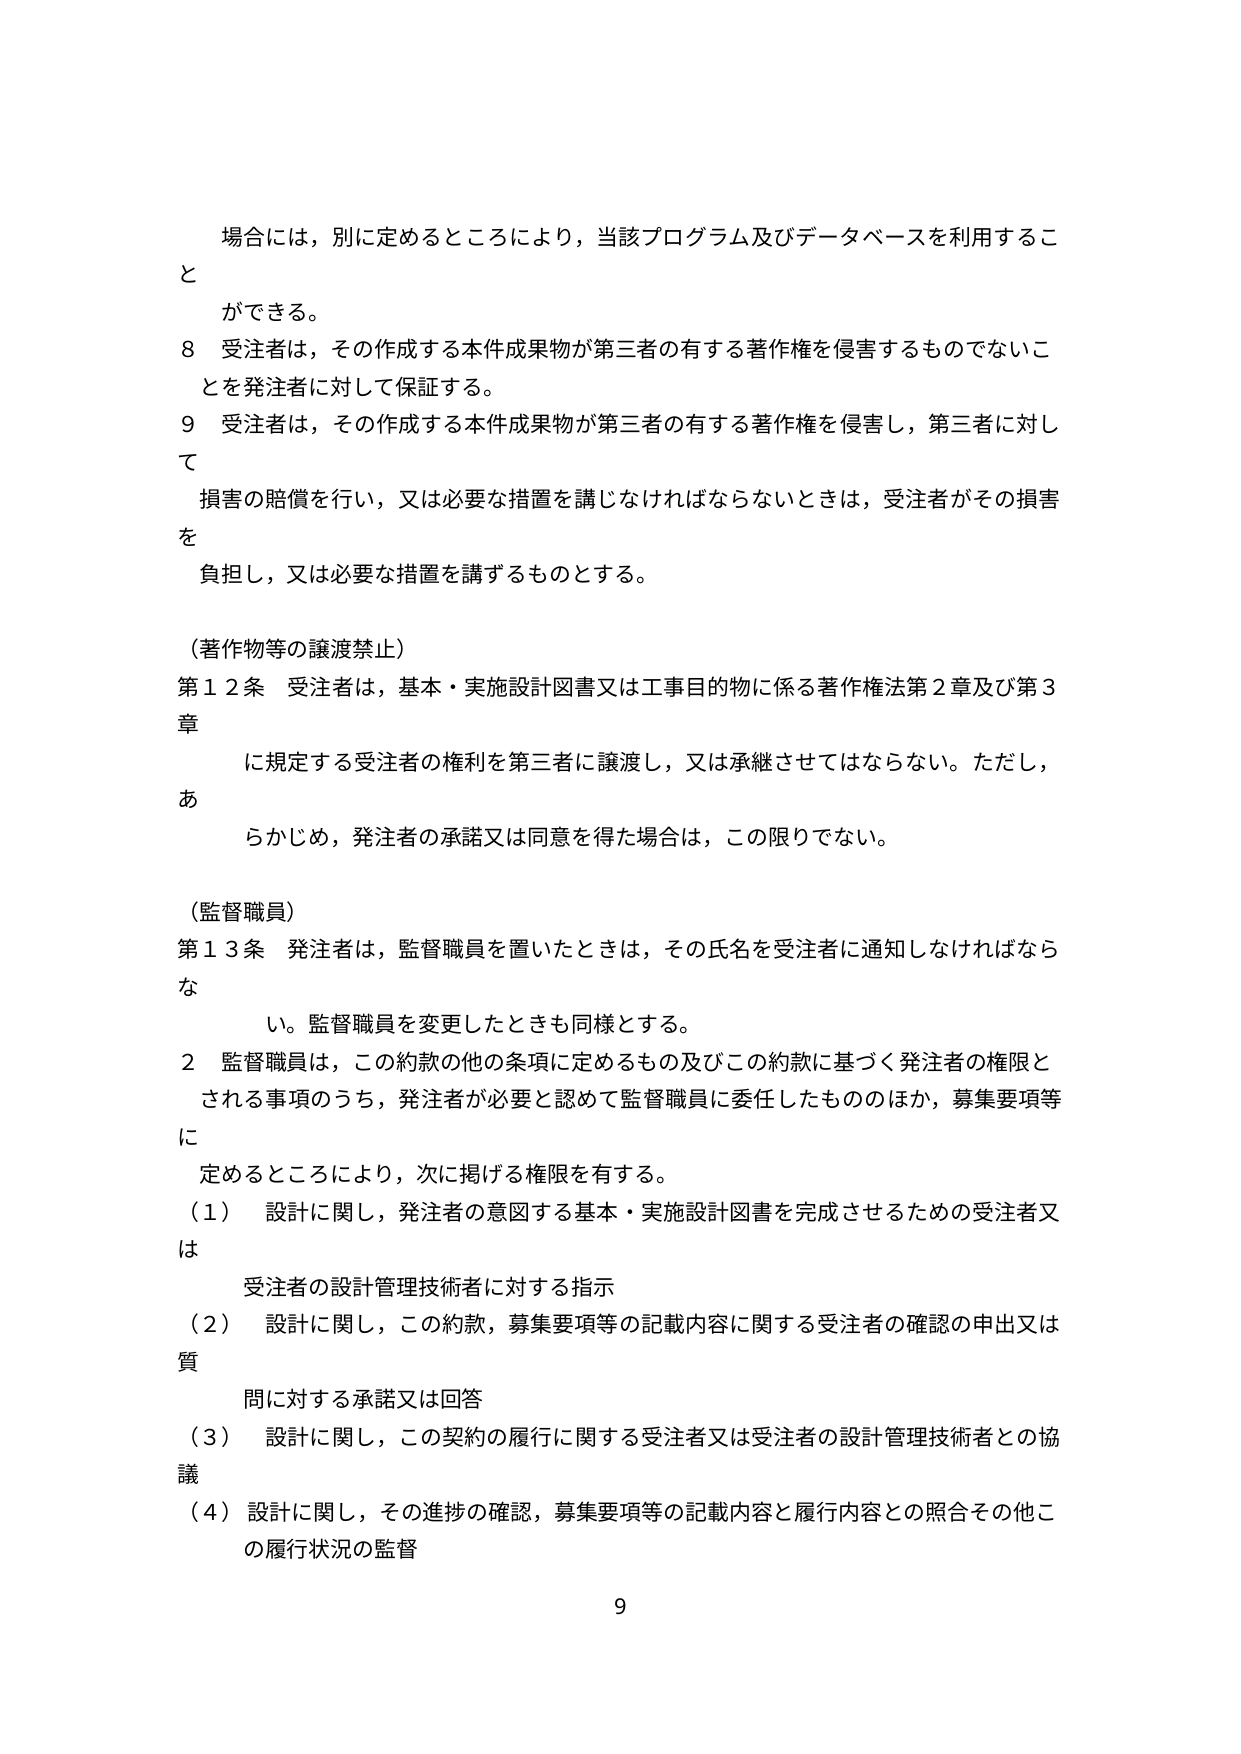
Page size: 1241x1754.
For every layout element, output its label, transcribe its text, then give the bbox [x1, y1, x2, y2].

text 定めるところにより，次に掲げる権限を有する。 [177, 1154, 1063, 1192]
text 第１３条 発注者は，監督職員を置いたときは，その氏名を受注者に通知しなければならな [177, 929, 1063, 1004]
text 損害の賠償を行い，又は必要な措置を講じなければならないときは，受注者がその損害を [177, 479, 1063, 554]
text （著作物等の譲渡禁止） [177, 629, 1063, 667]
text ８ 受注者は，その作成する本件成果物が第三者の有する著作権を侵害するものでないこ [177, 329, 1063, 367]
text 第１２条 受注者は，基本・実施設計図書又は工事目的物に係る著作権法第２章及び第３章 [177, 667, 1063, 742]
text ができる。 [177, 292, 1063, 329]
text の履行状況の監督 [177, 1529, 1063, 1567]
text 受注者の設計管理技術者に対する指示 [177, 1267, 1063, 1304]
text される事項のうち，発注者が必要と認めて監督職員に委任したもののほか，募集要項等に [177, 1079, 1063, 1154]
text らかじめ，発注者の承諾又は同意を得た場合は，この限りでない。 [177, 817, 1063, 854]
text ２ 監督職員は，この約款の他の条項に定めるもの及びこの約款に基づく発注者の権限と [177, 1042, 1063, 1079]
text ９ 受注者は，その作成する本件成果物が第三者の有する著作権を侵害し，第三者に対して [177, 404, 1063, 479]
text （１） 設計に関し，発注者の意図する基本・実施設計図書を完成させるための受注者又は [177, 1192, 1063, 1267]
text （３） 設計に関し，この契約の履行に関する受注者又は受注者の設計管理技術者との協議 [177, 1417, 1063, 1492]
text 場合には，別に定めるところにより，当該プログラム及びデータベースを利用すること [177, 217, 1063, 292]
text 負担し，又は必要な措置を講ずるものとする。 [177, 554, 1063, 592]
text （４） 設計に関し，その進捗の確認，募集要項等の記載内容と履行内容との照合その他こ [177, 1492, 1063, 1529]
text 問に対する承諾又は回答 [177, 1379, 1063, 1417]
text とを発注者に対して保証する。 [177, 367, 1063, 404]
text （監督職員） [177, 892, 1063, 929]
text い。監督職員を変更したときも同様とする。 [177, 1004, 1063, 1042]
text （２） 設計に関し，この約款，募集要項等の記載内容に関する受注者の確認の申出又は質 [177, 1304, 1063, 1379]
text に規定する受注者の権利を第三者に譲渡し，又は承継させてはならない。ただし，あ [177, 742, 1063, 817]
